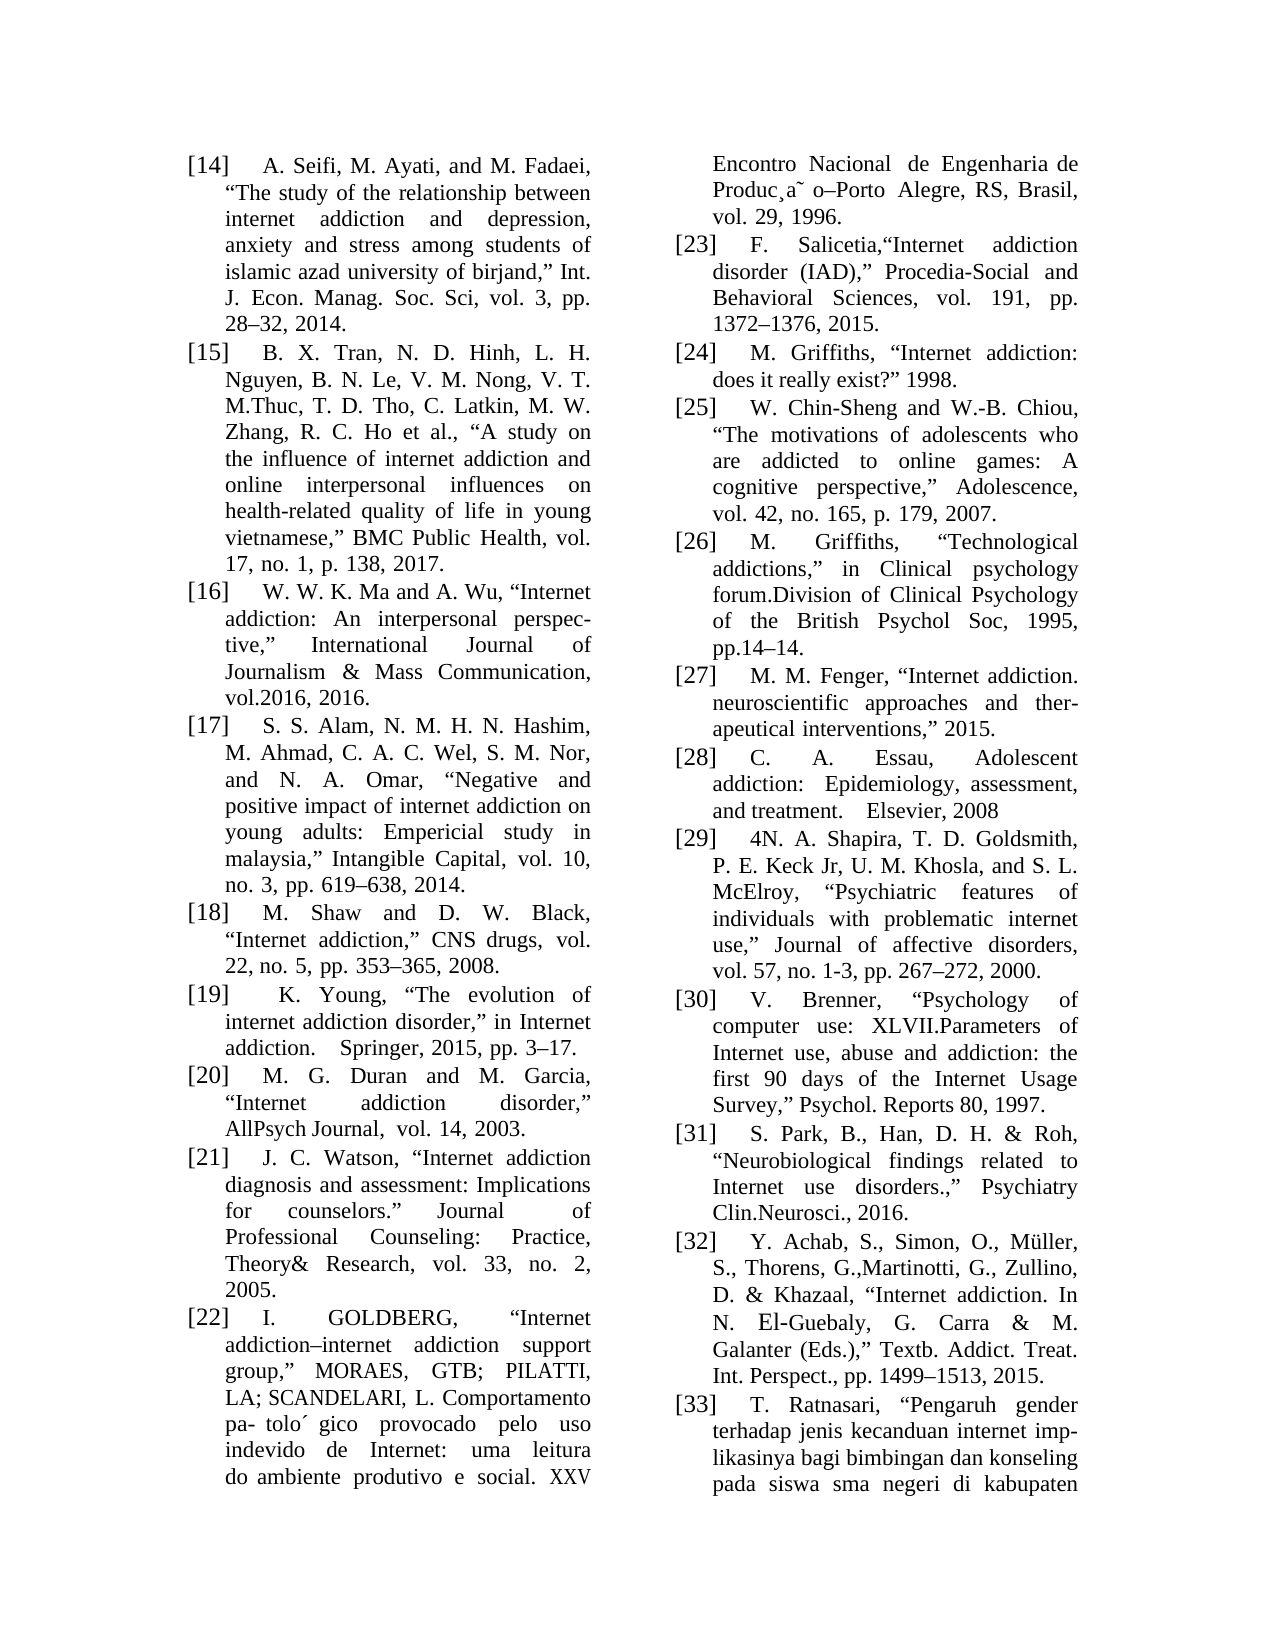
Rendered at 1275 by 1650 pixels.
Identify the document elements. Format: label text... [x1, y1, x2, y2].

list F. Salicetia,“Internet addiction disorder (IAD),” Procedia-Social and Behavioral Sciences, vol. 191, pp. 1372–1376, 2015. [675, 229, 1078, 337]
list J. C. Watson, “Internet addiction diagnosis and assessment: Implications for counselors.” Journal of Professional Counseling: Practice, Theory& Research, vol. 33, no. 2, 2005. [187, 1142, 591, 1302]
list I. GOLDBERG, “Internet addiction–internet addiction support group,” MORAES, GTB; PILATTI, LA; SCANDELARI, L. Comportamento pa- tolo´ gico provocado pelo uso indevido de Internet: uma leitura do ambiente produtivo e social. XXV Encontro Nacional de Engenharia de Produc¸a˜ o–Porto Alegre, RS, Brasil, vol. 29, 1996. [187, 1302, 591, 1489]
list A. Seifi, M. Ayati, and M. Fadaei, “The study of the relationship between internet addiction and depression, anxiety and stress among students of islamic azad university of birjand,” Int. J. Econ. Manag. Soc. Sci, vol. 3, pp. 28–32, 2014. [187, 150, 591, 337]
list S. Park, B., Han, D. H. & Roh, “Neurobiological findings related to Internet use disorders.,” Psychiatry Clin.Neurosci., 2016. [675, 1118, 1078, 1226]
list W. W. K. Ma and A. Wu, “Internet addiction: An interpersonal perspec- tive,” International Journal of Journalism & Mass Communication, vol.2016, 2016. [187, 576, 591, 711]
list M. G. Duran and M. Garcia, “Internet addiction disorder,” AllPsych Journal, vol. 14, 2003. [187, 1060, 591, 1142]
list K. Young, “The evolution of internet addiction disorder,” in Internet addiction. Springer, 2015, pp. 3–17. [187, 979, 591, 1060]
list S. S. Alam, N. M. H. N. Hashim, M. Ahmad, C. A. C. Wel, S. M. Nor, and N. A. Omar, “Negative and positive impact of internet addiction on young adults: Empericial study in malaysia,” Intangible Capital, vol. 10, no. 3, pp. 619–638, 2014. [187, 711, 591, 897]
list Y. Achab, S., Simon, O., Müller, S., Thorens, G.,Martinotti, G., Zullino, D. & Khazaal, “Internet addiction. In N. El-Guebaly, G. Carra & M. Galanter (Eds.),” Textb. Addict. Treat. Int. Perspect., pp. 1499–1513, 2015. [675, 1226, 1078, 1389]
list V. Brenner, “Psychology of computer use: XLVII.Parameters of Internet use, abuse and addiction: the first 90 days of the Internet Usage Survey,” Psychol. Reports 80, 1997. [675, 984, 1078, 1118]
list M. Griffiths, “Internet addiction: does it really exist?” 1998. [675, 337, 1078, 392]
list M. M. Fenger, “Internet addiction. neuroscientific approaches and ther- apeutical interventions,” 2015. [675, 660, 1078, 742]
list B. X. Tran, N. D. Hinh, L. H. Nguyen, B. N. Le, V. M. Nong, V. T. M.Thuc, T. D. Tho, C. Latkin, M. W. Zhang, R. C. Ho et al., “A study on the influence of internet addiction and online interpersonal influences on health-related quality of life in young vietnamese,” BMC Public Health, vol. 17, no. 1, p. 138, 2017. [187, 337, 591, 576]
list C. A. Essau, Adolescent addiction: Epidemiology, assessment, and treatment. Elsevier, 2008 [675, 742, 1078, 823]
list 4N. A. Shapira, T. D. Goldsmith, P. E. Keck Jr, U. M. Khosla, and S. L. McElroy, “Psychiatric features of individuals with problematic internet use,” Journal of affective disorders, vol. 57, no. 1-3, pp. 267–272, 2000. [675, 823, 1078, 984]
list M. Griffiths, “Technological addictions,” in Clinical psychology forum.Division of Clinical Psychology of the British Psychol Soc, 1995, pp.14–14. [675, 526, 1078, 660]
list I. GOLDBERG, “Internet addiction–internet addiction support group,” MORAES, GTB; PILATTI, LA; SCANDELARI, L. Comportamento pa- tolo´ gico provocado pelo uso indevido de Internet: uma leitura do ambiente produtivo e social. XXV Encontro Nacional de Engenharia de Produc¸a˜ o–Porto Alegre, RS, Brasil, vol. 29, 1996. [675, 150, 1078, 229]
list W. Chin-Sheng and W.-B. Chiou, “The motivations of adolescents who are addicted to online games: A cognitive perspective,” Adolescence, vol. 42, no. 165, p. 179, 2007. [675, 392, 1078, 526]
list M. Shaw and D. W. Black, “Internet addiction,” CNS drugs, vol. 22, no. 5, pp. 353–365, 2008. [187, 897, 591, 979]
